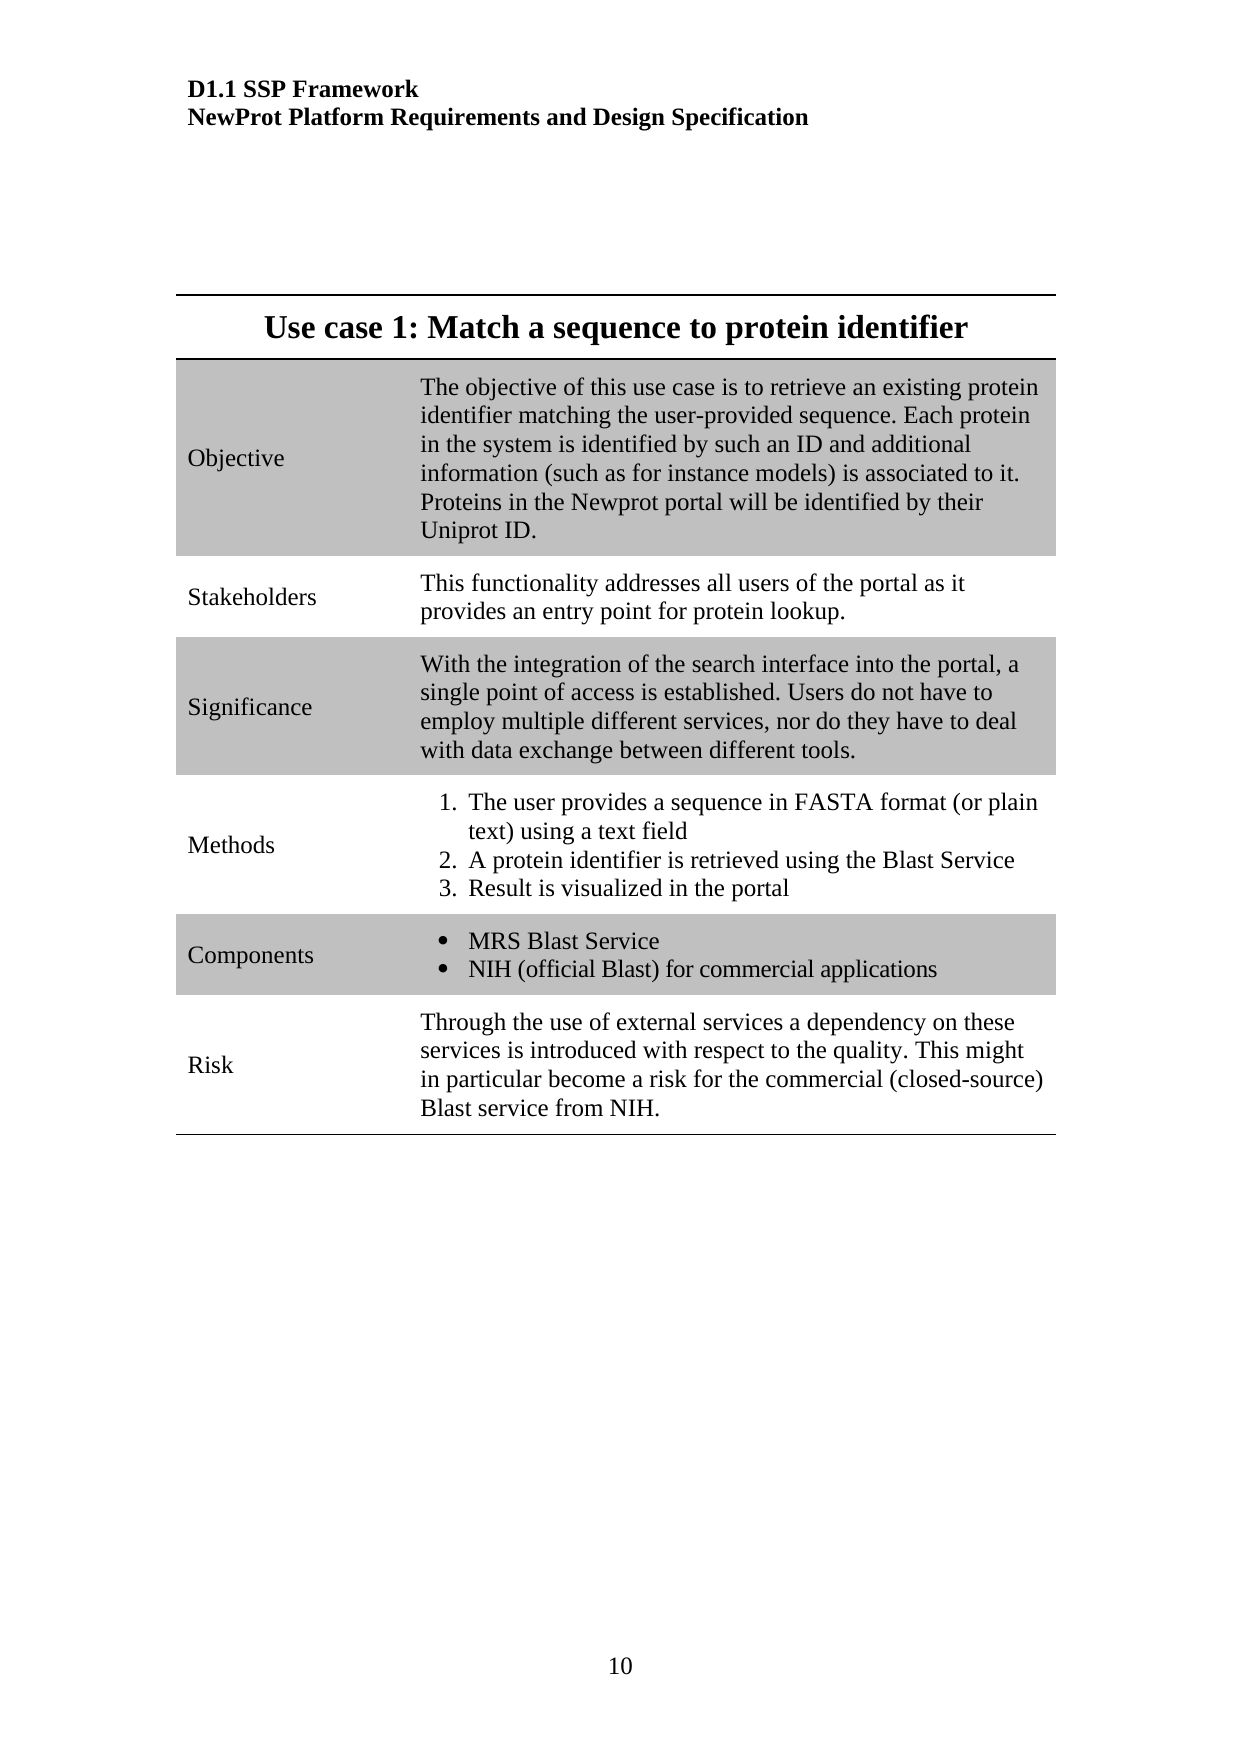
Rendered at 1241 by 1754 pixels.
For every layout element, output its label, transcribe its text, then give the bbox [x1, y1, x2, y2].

table_cell Through the use of external services a dependency on these services is introduced with respect to the quality. This might in particular become a risk for the commercial (closed-source) Blast service from NIH. [409, 995, 1056, 1133]
table_cell The objective of this use case is to retrieve an existing protein identifier matching the user-provided sequence. Each protein in the system is identified by such an ID and additional information (such as for instance models) is associated to it. Proteins in the Newprot portal will be identified by their Uniprot ID. [409, 360, 1056, 556]
table_cell Risk [176, 995, 409, 1133]
table_cell Significance [176, 637, 409, 775]
table_cell With the integration of the search interface into the portal, a single point of access is established. Users do not have to employ multiple different services, nor do they have to deal with data exchange between different tools. [409, 637, 1056, 775]
table_cell MRS Blast Service NIH (official Blast) for commercial applications [409, 914, 1056, 995]
table_cell The user provides a sequence in FASTA format (or plain text) using a text field A protein identifier is retrieved using the Blast Service Result is visualized in the portal [409, 775, 1056, 914]
table_cell Components [176, 914, 409, 995]
table_cell Stakeholders [176, 556, 409, 637]
table_cell Methods [176, 775, 409, 914]
table_cell This functionality addresses all users of the portal as it provides an entry point for protein lookup. [409, 556, 1056, 637]
table_header Use case 1: Match a sequence to protein identifier [176, 296, 1056, 358]
table_cell Objective [176, 360, 409, 556]
